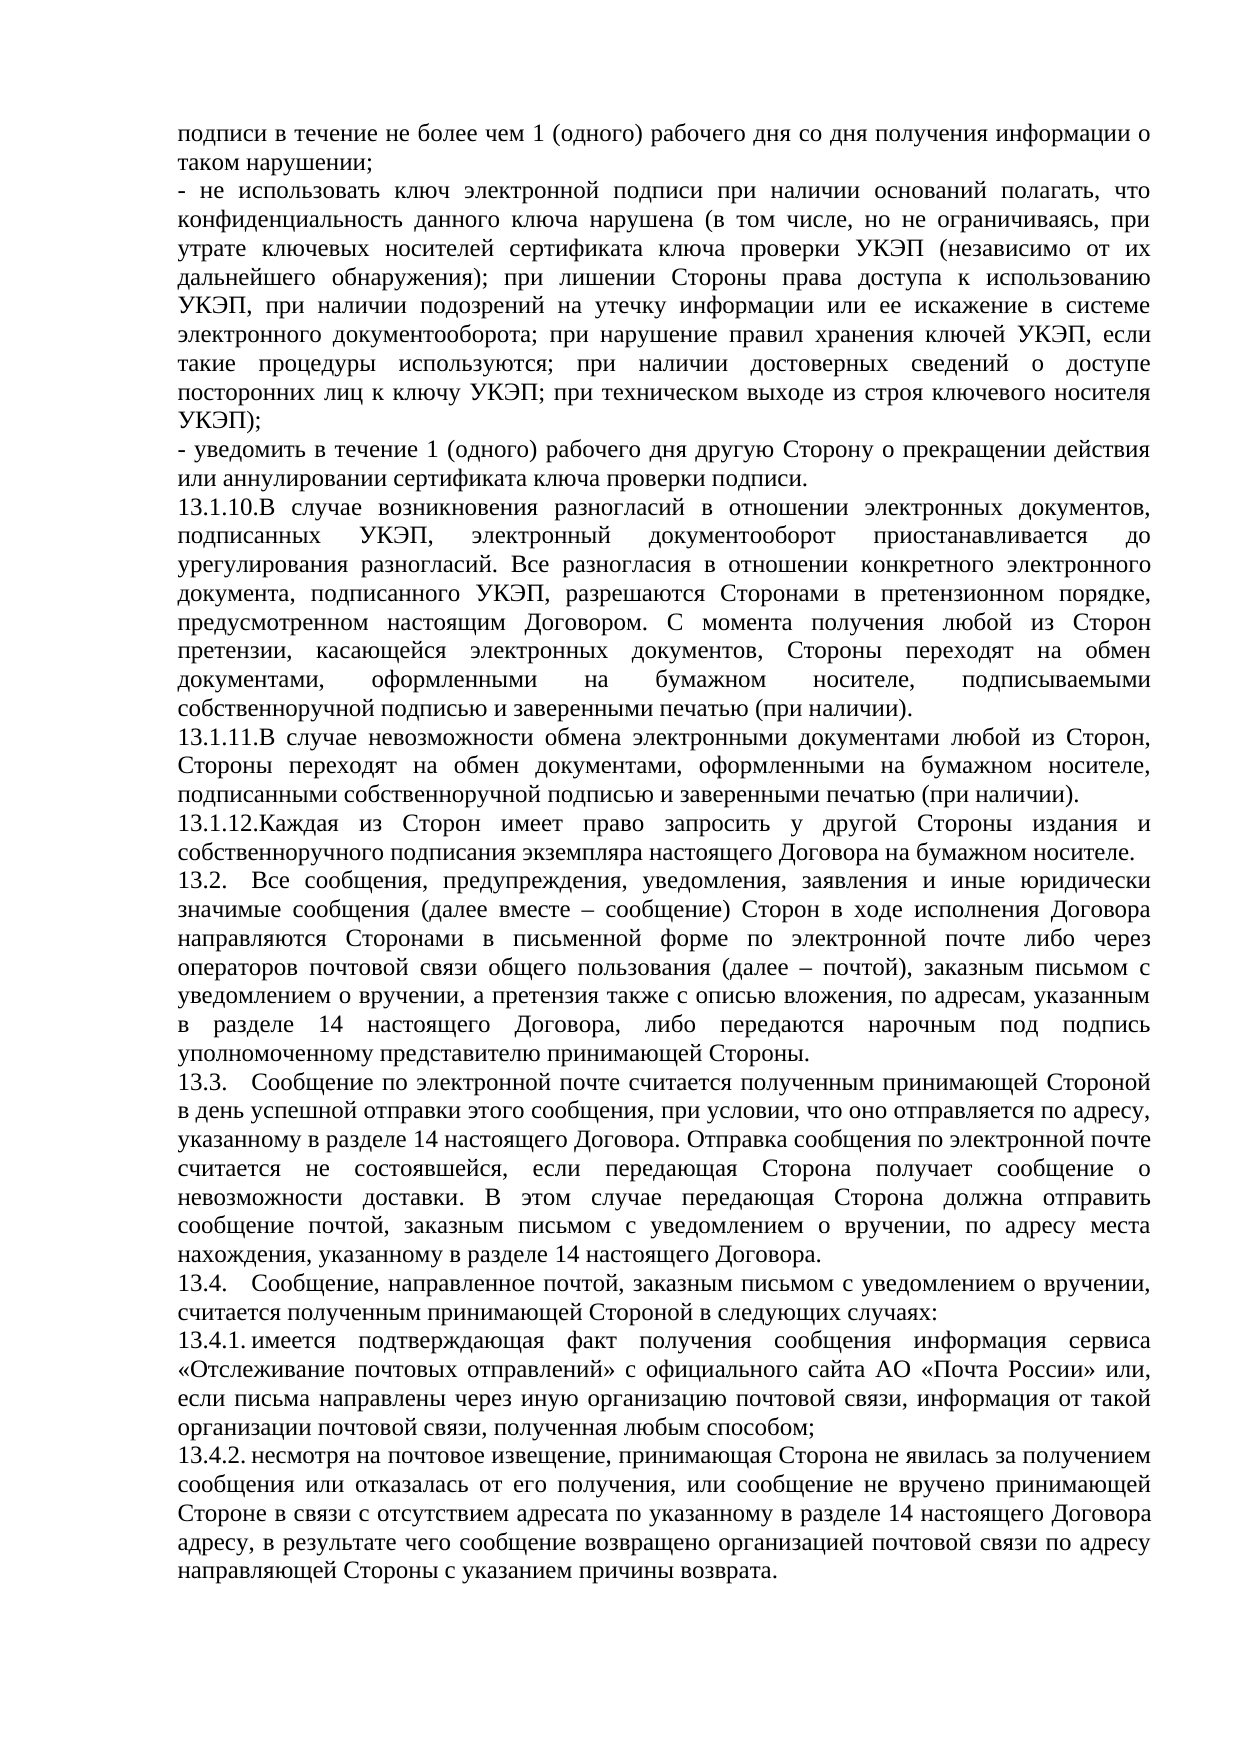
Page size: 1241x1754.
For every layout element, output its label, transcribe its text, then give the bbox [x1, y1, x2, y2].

text 13.1.11.В случае невозможности обмена электронными документами любой из Сторон, Стороны переходят на обмен документами, оформленными на бумажном носителе, подписанными собственноручной подписью и заверенными печатью (при наличии). [177, 722, 1152, 808]
list несмотря на почтовое извещение, принимающая Сторона не явилась за получением сообщения или отказалась от его получения, или сообщение не вручено принимающей Стороне в связи с отсутствием адресата по указанному в разделе 14 настоящего Договора адресу, в результате чего сообщение возвращено организацией почтовой связи по адресу направляющей Стороны с указанием причины возврата. [177, 1441, 1152, 1584]
list Сообщение по электронной почте считается полученным принимающей Стороной в день успешной отправки этого сообщения, при условии, что оно отправляется по адресу, указанному в разделе 14 настоящего Договора. Отправка сообщения по электронной почте считается не состоявшейся, если передающая Сторона получает сообщение о невозможности доставки. В этом случае передающая Сторона должна отправить сообщение почтой, заказным письмом с уведомлением о вручении, по адресу места нахождения, указанному в разделе 14 настоящего Договора. [177, 1067, 1152, 1268]
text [177, 118, 1152, 176]
list Все сообщения, предупреждения, уведомления, заявления и иные юридически значимые сообщения (далее вместе – сообщение) Сторон в ходе исполнения Договора направляются Сторонами в письменной форме по электронной почте либо через операторов почтовой связи общего пользования (далее – почтой), заказным письмом с уведомлением о вручении, а претензия также с описью вложения, по адресам, указанным в разделе 14 настоящего Договора, либо передаются нарочным под подпись уполномоченному представителю принимающей Стороны. [177, 866, 1152, 1067]
list имеется подтверждающая факт получения сообщения информация сервиса «Отслеживание почтовых отправлений» с официального сайта АО «Почта России» или, если письма направлены через иную организацию почтовой связи, информация от такой организации почтовой связи, полученная любым способом; [177, 1326, 1152, 1441]
text 13.1.10.В случае возникновения разногласий в отношении электронных документов, подписанных УКЭП, электронный документооборот приостанавливается до урегулирования разногласий. Все разногласия в отношении конкретного электронного документа, подписанного УКЭП, разрешаются Сторонами в претензионном порядке, предусмотренном настоящим Договором. С момента получения любой из Сторон претензии, касающейся электронных документов, Стороны переходят на обмен документами, оформленными на бумажном носителе, подписываемыми собственноручной подписью и заверенными печатью (при наличии). [177, 492, 1152, 722]
text - уведомить в течение 1 (одного) рабочего дня другую Сторону о прекращении действия или аннулировании сертификата ключа проверки подписи. [177, 434, 1152, 492]
text 13.1.12.Каждая из Сторон имеет право запросить у другой Стороны издания и собственноручного подписания экземпляра настоящего Договора на бумажном носителе. [177, 808, 1152, 866]
text - не использовать ключ электронной подписи при наличии оснований полагать, что конфиденциальность данного ключа нарушена (в том числе, но не ограничиваясь, при утрате ключевых носителей сертификата ключа проверки УКЭП (независимо от их дальнейшего обнаружения); при лишении Стороны права доступа к использованию УКЭП, при наличии подозрений на утечку информации или ее искажение в системе электронного документооборота; при нарушение правил хранения ключей УКЭП, если такие процедуры используются; при наличии достоверных сведений о доступе посторонних лиц к ключу УКЭП; при техническом выходе из строя ключевого носителя УКЭП); [177, 176, 1152, 434]
list Сообщение, направленное почтой, заказным письмом с уведомлением о вручении, считается полученным принимающей Стороной в следующих случаях: [177, 1268, 1152, 1326]
